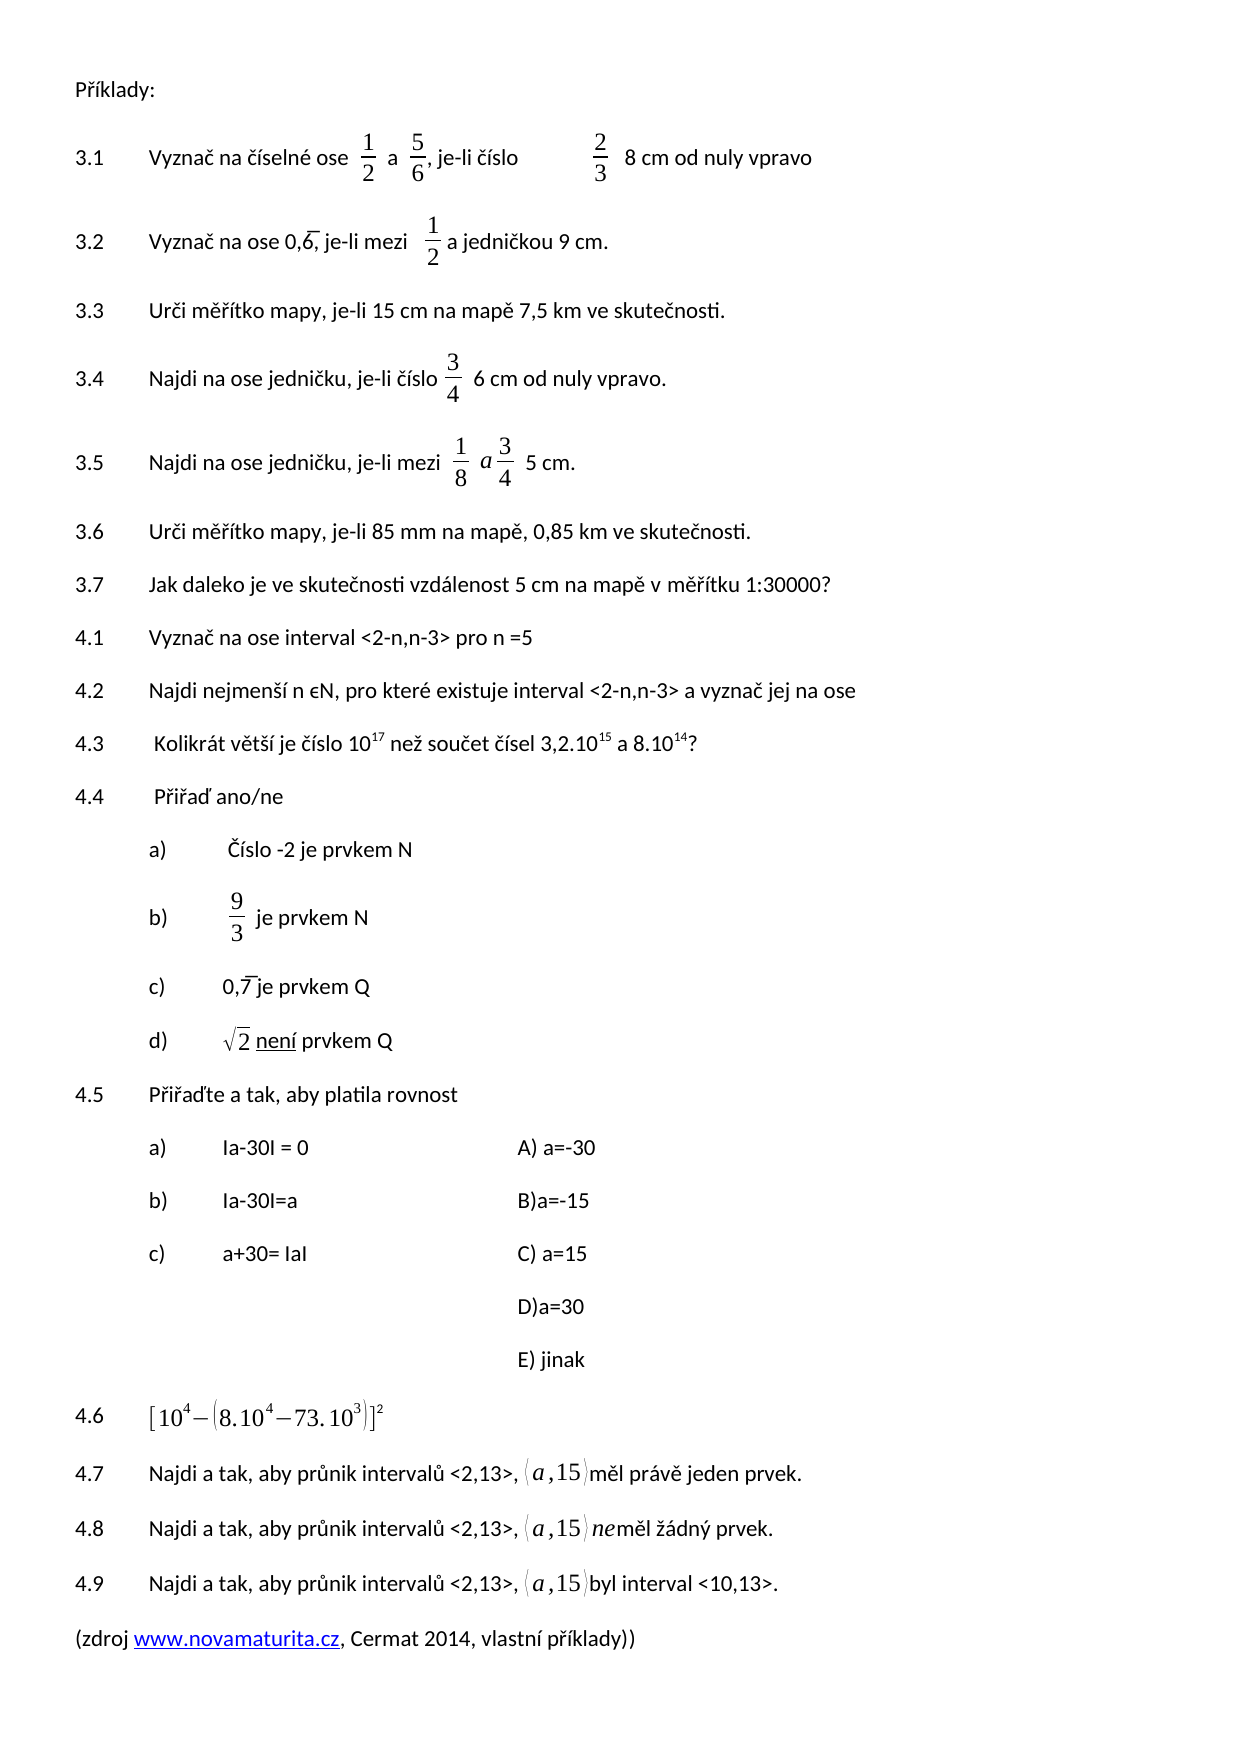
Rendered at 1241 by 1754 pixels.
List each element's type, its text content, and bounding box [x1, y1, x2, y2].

text E) jinak [75, 1345, 1165, 1373]
text 4.9 Najdi a tak, aby průnik intervalů ˂2,13˃, byl interval ˂10,13˃. [75, 1568, 1165, 1599]
text c) a+30= IaI C) a=15 [75, 1239, 1165, 1267]
text 4.2 Najdi nejmenší n ϵN, pro které existuje interval ˂2-n,n-3˃ a vyznač jej na ose [75, 676, 1165, 704]
text 3.3 Urči měřítko mapy, je-li 15 cm na mapě 7,5 km ve skutečnosti. [75, 296, 1165, 324]
text d) není prvkem Q [75, 1025, 1165, 1055]
text b) je prvkem N [75, 888, 1165, 947]
text b) Ia-30I=a B)a=-15 [75, 1186, 1165, 1214]
text (zdroj www.novamaturita.cz, Cermat 2014, vlastní příklady)) [75, 1624, 1165, 1652]
text 4.7 Najdi a tak, aby průnik intervalů ˂2,13˃, měl právě jeden prvek. [75, 1457, 1165, 1488]
text Příklady: [75, 75, 1165, 103]
text 4.4 Přiřaď ano/ne [75, 782, 1165, 810]
text 4.8 Najdi a tak, aby průnik intervalů ˂2,13˃, měl žádný prvek. [75, 1513, 1165, 1543]
text 4.3 Kolikrát větší je číslo 1017 než součet čísel 3,2.1015 a 8.1014? [75, 729, 1165, 757]
text 3.4 Najdi na ose jedničku, je-li číslo 6 cm od nuly vpravo. [75, 349, 1165, 408]
text 4.5 Přiřaďte a tak, aby platila rovnost [75, 1080, 1165, 1108]
text a) Číslo -2 je prvkem N [75, 835, 1165, 863]
text 3.5 Najdi na ose jedničku, je-li mezi 5 cm. [75, 433, 1165, 492]
text 4.6 2 [75, 1398, 1165, 1432]
text 4.1 Vyznač na ose interval ˂2-n,n-3˃ pro n =5 [75, 623, 1165, 651]
text D)a=30 [75, 1292, 1165, 1320]
text c) 0,7̅ je prvkem Q [75, 972, 1165, 1000]
text a) Ia-30I = 0 A) a=-30 [75, 1133, 1165, 1161]
text 3.2 Vyznač na ose 0,6̅, je-li mezi a jedničkou 9 cm. [75, 212, 1165, 271]
text 3.1 Vyznač na číselné ose a , je-li číslo 8 cm od nuly vpravo [75, 128, 1165, 187]
text 3.7 Jak daleko je ve skutečnosti vzdálenost 5 cm na mapě v měřítku 1:30000? [75, 570, 1165, 598]
text 3.6 Urči měřítko mapy, je-li 85 mm na mapě, 0,85 km ve skutečnosti. [75, 517, 1165, 545]
